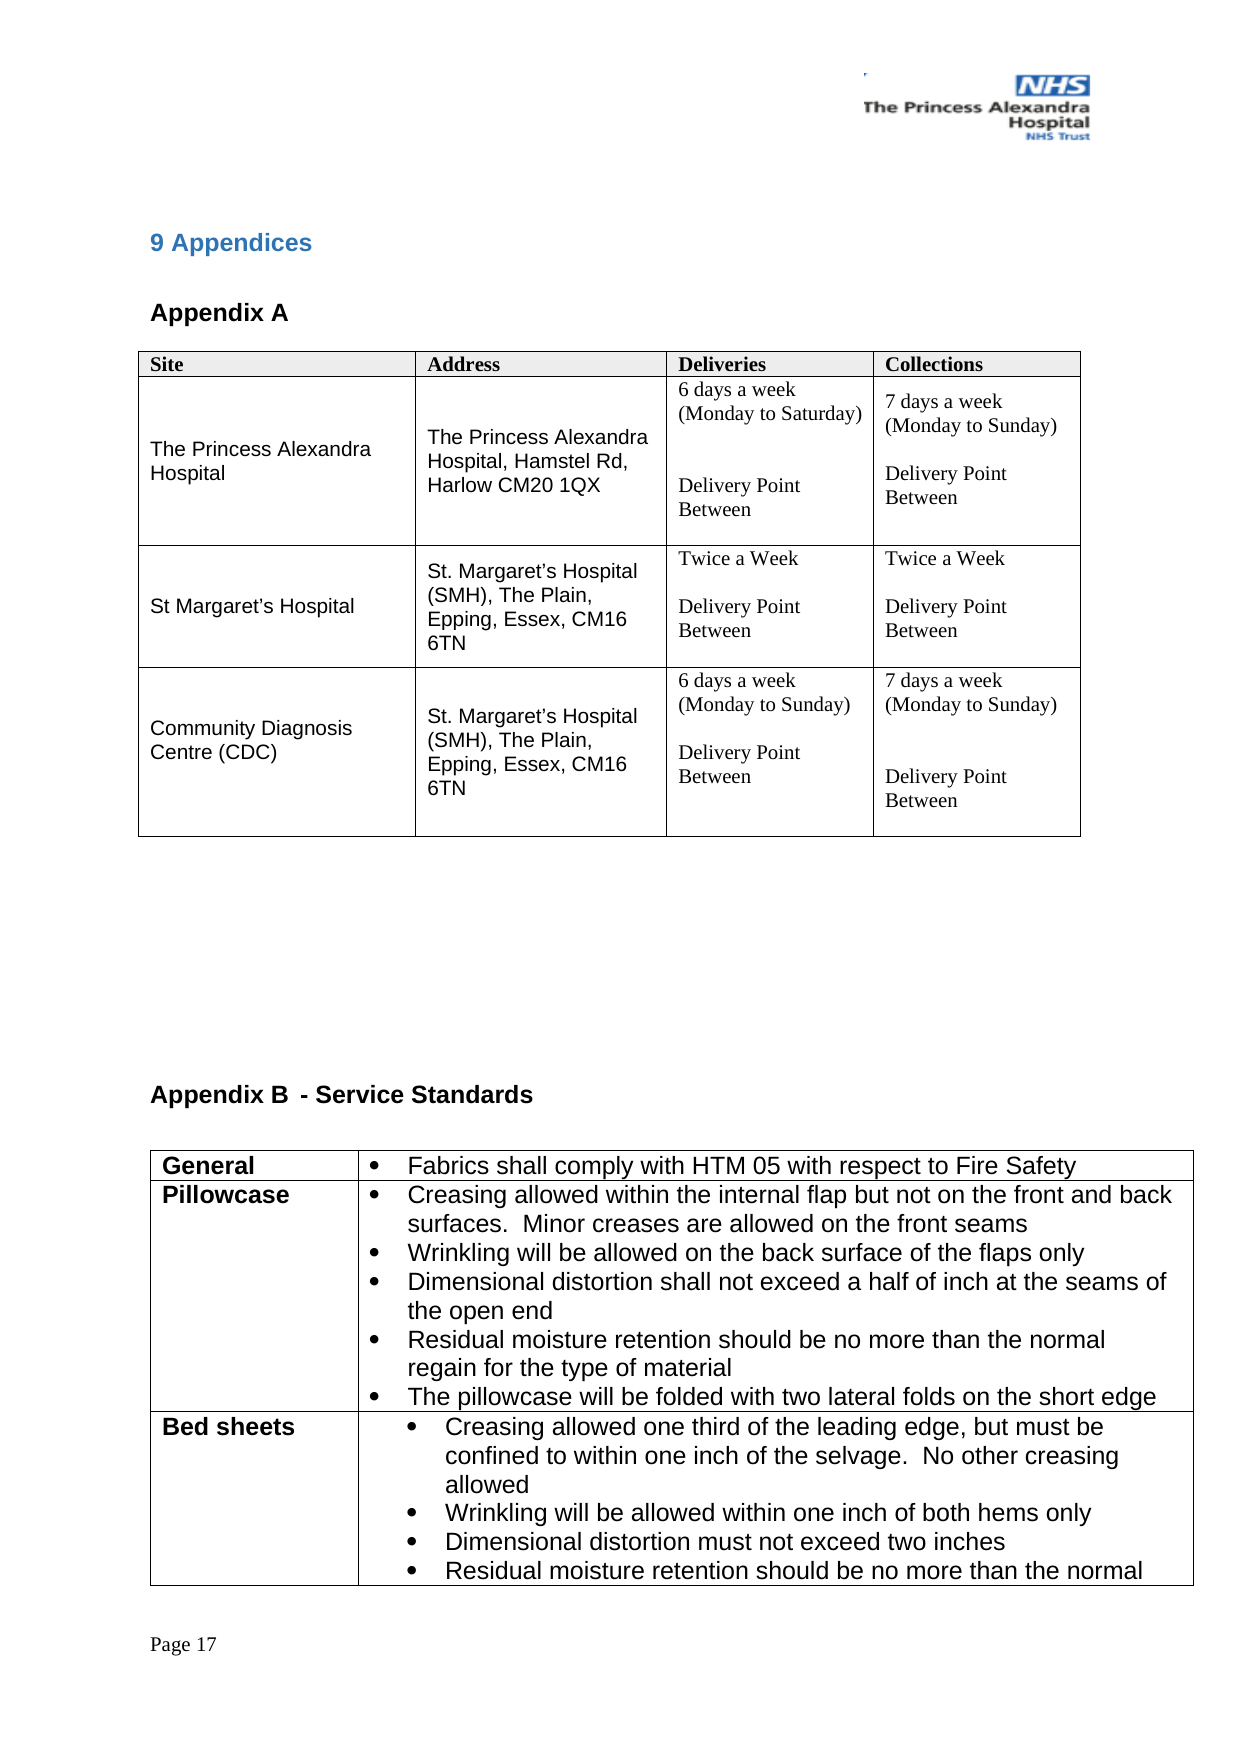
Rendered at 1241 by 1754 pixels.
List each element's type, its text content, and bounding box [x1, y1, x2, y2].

table_cell Community Diagnosis Centre (CDC) [139, 668, 415, 836]
table_header Site [139, 352, 415, 376]
table_cell 6 days a week (Monday to Saturday) Delivery Point Between [667, 377, 873, 545]
table_header Fabrics shall comply with HTM 05 with respect to Fire Safety [359, 1151, 1193, 1179]
table_header General [151, 1151, 358, 1179]
table_cell 7 days a week (Monday to Sunday) Delivery Point Between [874, 377, 1080, 545]
table_cell The Princess Alexandra Hospital, Hamstel Rd, Harlow CM20 1QX [416, 377, 666, 545]
table_header Address [416, 352, 666, 376]
table_cell St. Margaret’s Hospital (SMH), The Plain, Epping, Essex, CM16 6TN [416, 668, 666, 836]
subtitle 9 Appendices [150, 228, 1090, 257]
table_cell St Margaret’s Hospital [139, 546, 415, 667]
table_cell Twice a Week Delivery Point Between [667, 546, 873, 667]
table_cell 6 days a week (Monday to Sunday) Delivery Point Between [667, 668, 873, 836]
table_header Collections [874, 352, 1080, 376]
text Appendix A [150, 298, 1090, 327]
picture [864, 73, 1091, 150]
table_cell St. Margaret’s Hospital (SMH), The Plain, Epping, Essex, CM16 6TN [416, 546, 666, 667]
table_header Deliveries [667, 352, 873, 376]
table_cell The Princess Alexandra Hospital [139, 377, 415, 545]
table_cell Twice a Week Delivery Point Between [874, 546, 1080, 667]
table_cell Pillowcase [151, 1181, 358, 1411]
table_cell 7 days a week (Monday to Sunday) Delivery Point Between [874, 668, 1080, 836]
table_cell Bed sheets [151, 1412, 358, 1585]
table_cell Creasing allowed within the internal flap but not on the front and back surfaces. Minor creases are allowed on the front seams Wrinkling will be allowed on the back surface of the flaps only Dimensional distortion shall not exceed a half of inch at the seams of the open end Residual moisture retention should be no more than the normal regain for the type of material The pillowcase will be folded with two lateral folds on the short edge [359, 1181, 1193, 1411]
subtitle Appendix B - Service Standards [150, 1079, 1090, 1108]
